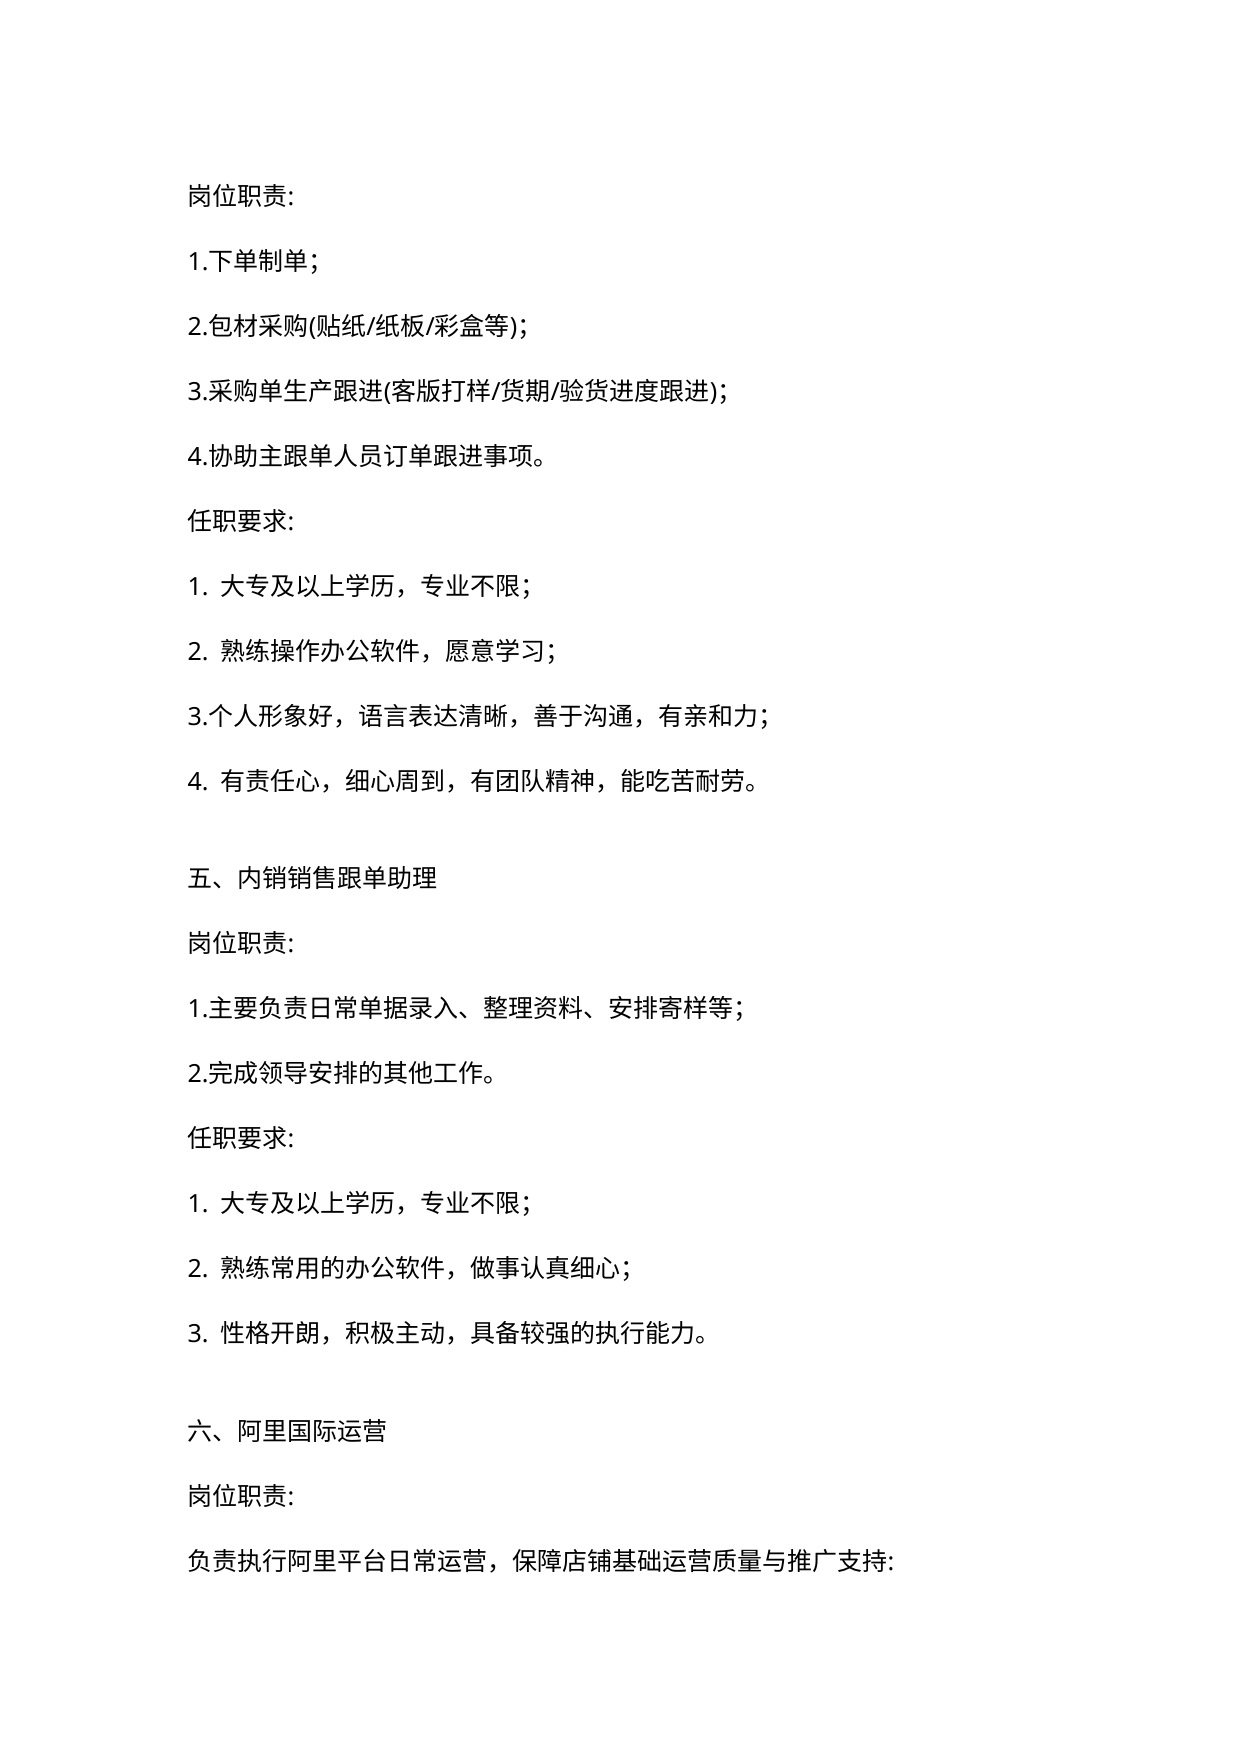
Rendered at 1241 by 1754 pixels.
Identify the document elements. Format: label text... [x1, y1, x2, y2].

list 岗位职责: [187, 909, 1053, 974]
list 内销销售跟单助理 [187, 844, 1053, 909]
list 熟练操作办公软件，愿意学习； [187, 617, 1053, 682]
list 3.个人形象好，语言表达清晰，善于沟通，有亲和力； [187, 682, 1053, 747]
list 负责执行阿里平台日常运营，保障店铺基础运营质量与推广支持: [187, 1527, 1053, 1592]
list 有责任心，细心周到，有团队精神，能吃苦耐劳。 [187, 747, 1053, 812]
list 大专及以上学历，专业不限； [187, 552, 1053, 617]
list 熟练常用的办公软件，做事认真细心； [187, 1234, 1053, 1299]
list 岗位职责: [187, 1462, 1053, 1527]
list 3.采购单生产跟进(客版打样/货期/验货进度跟进)； [187, 357, 1053, 422]
list 任职要求: [187, 487, 1053, 552]
list 1.下单制单； [187, 227, 1053, 292]
list 2.完成领导安排的其他工作。 [187, 1039, 1053, 1104]
list 性格开朗，积极主动，具备较强的执行能力。 [187, 1299, 1053, 1364]
list 大专及以上学历，专业不限； [187, 1169, 1053, 1234]
list 2.包材采购(贴纸/纸板/彩盒等)； [187, 292, 1053, 357]
list 阿里国际运营 [187, 1397, 1053, 1462]
list 4.协助主跟单人员订单跟进事项。 [187, 422, 1053, 487]
list 1.主要负责日常单据录入、整理资料、安排寄样等； [187, 974, 1053, 1039]
list 岗位职责: [187, 162, 1053, 227]
list 任职要求: [187, 1104, 1053, 1169]
